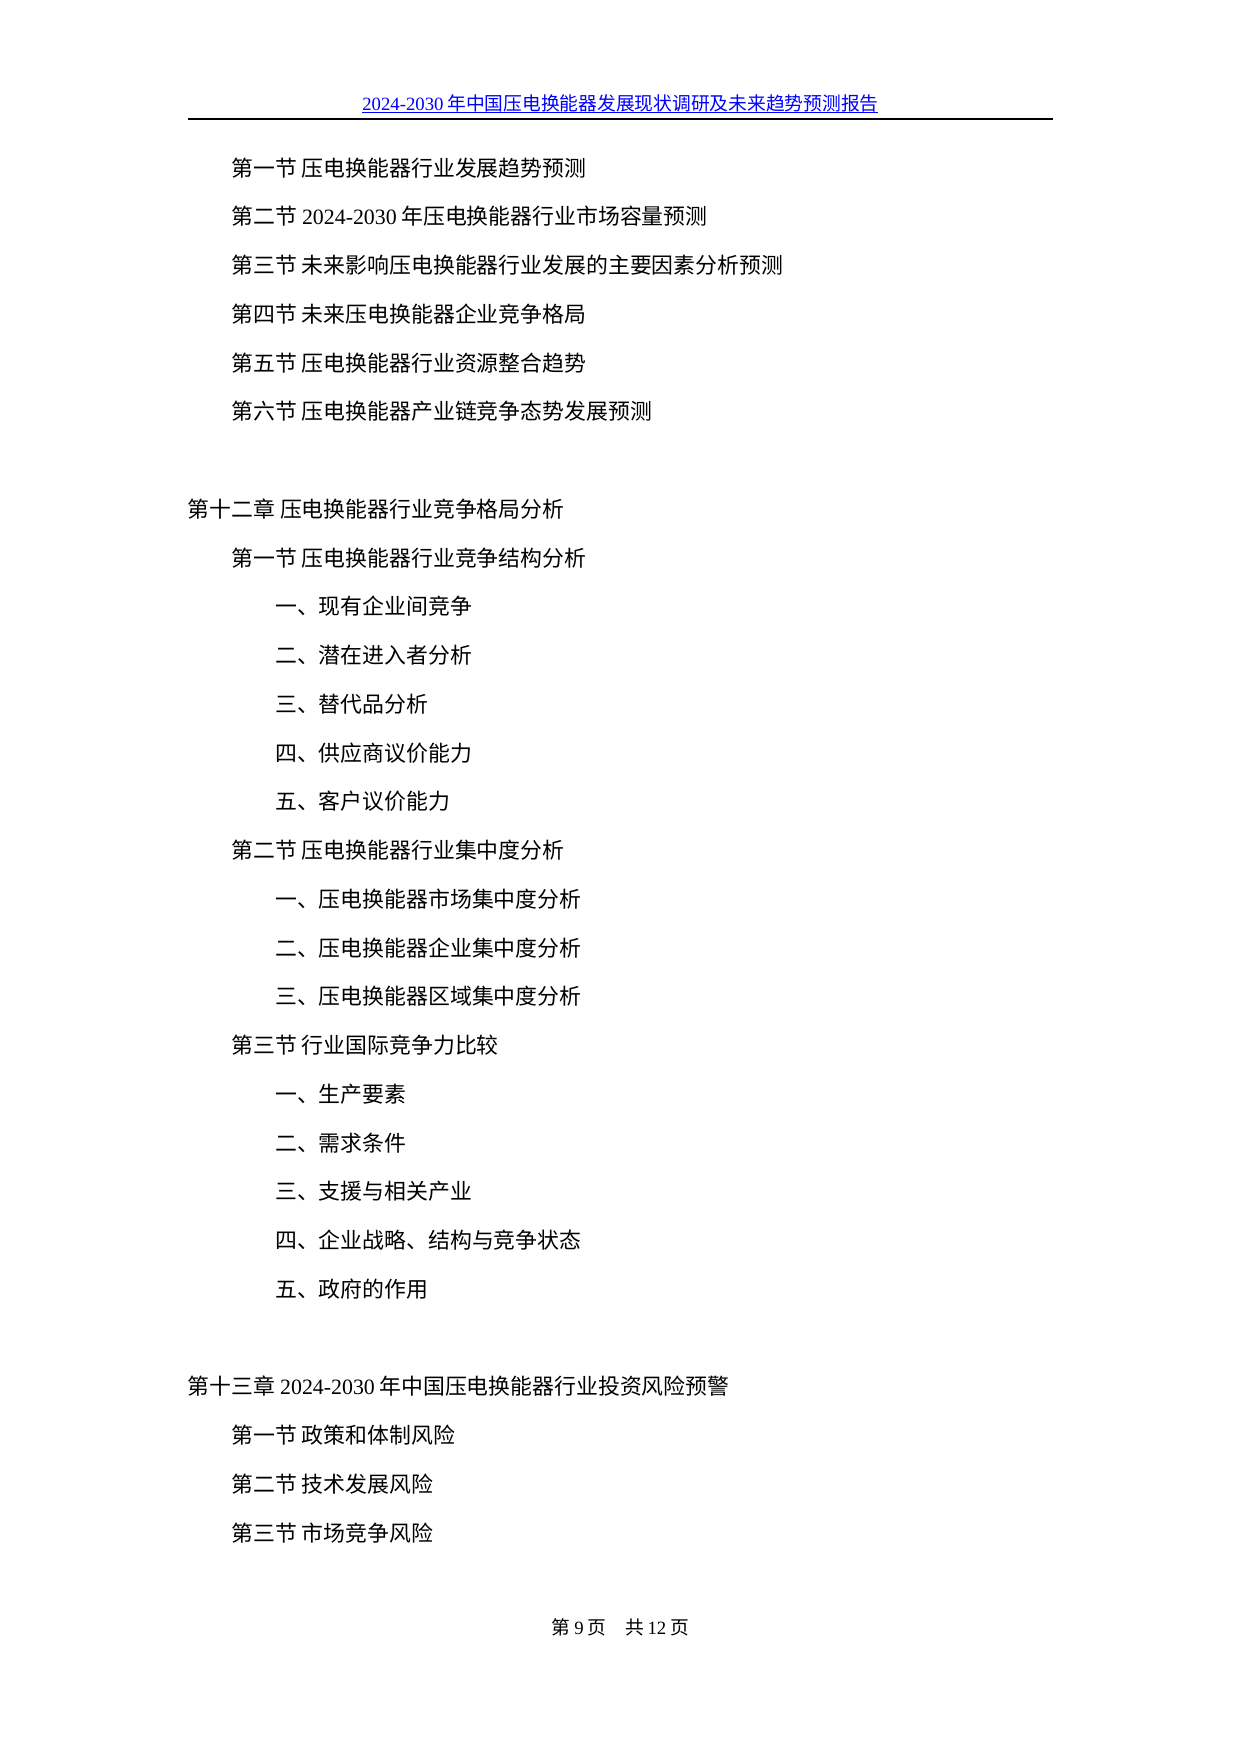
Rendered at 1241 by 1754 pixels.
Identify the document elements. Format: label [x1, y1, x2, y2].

text [187, 150, 1053, 1548]
